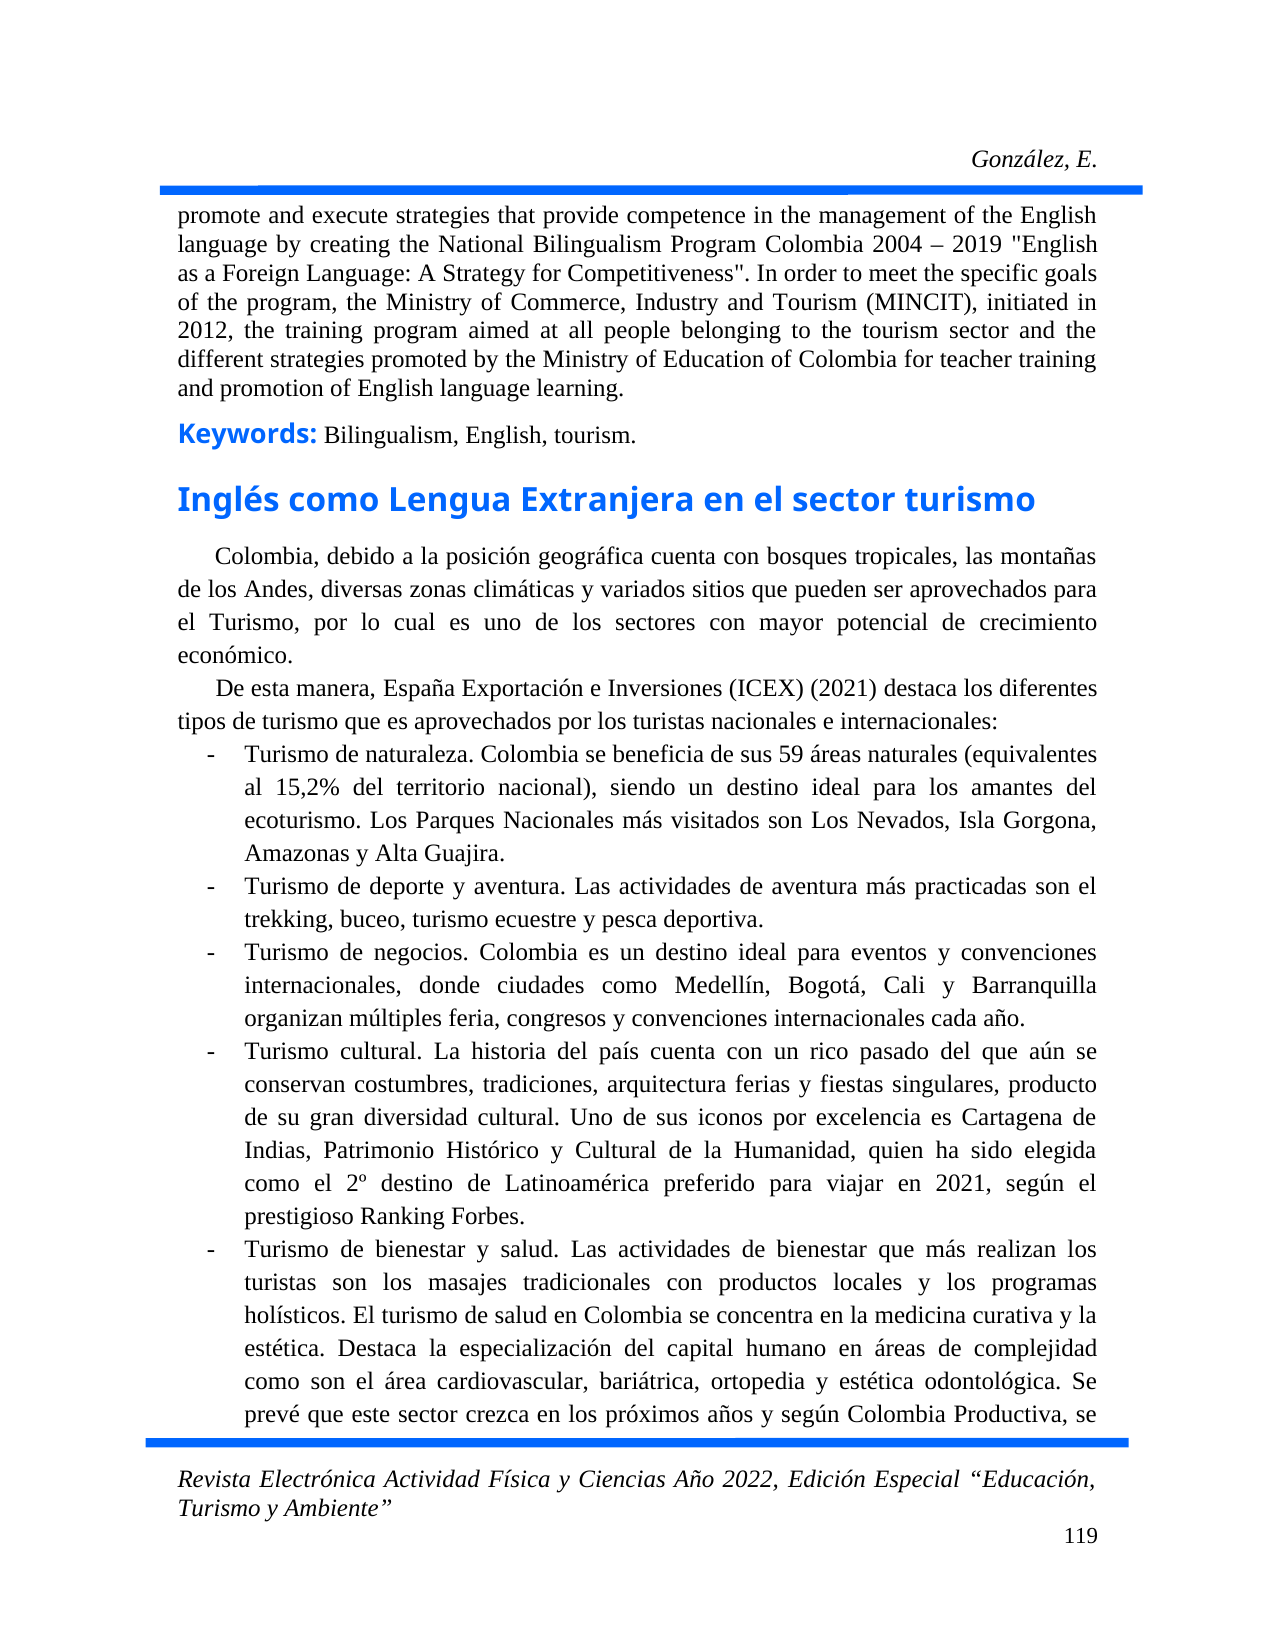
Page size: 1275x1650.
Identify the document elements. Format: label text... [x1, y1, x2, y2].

list Turismo cultural. La historia del país cuenta con un rico pasado del que aún se conservan costumbres, tradiciones, arquitectura ferias y fiestas singulares, producto de su gran diversidad cultural. Uno de sus iconos por excelencia es Cartagena de Indias, Patrimonio Histórico y Cultural de la Humanidad, quien ha sido elegida como el 2º destino de Latinoamérica preferido para viajar en 2021, según el prestigioso Ranking Forbes. [207, 1036, 1098, 1230]
list Turismo de naturaleza. Colombia se beneficia de sus 59 áreas naturales (equivalentes al 15,2% del territorio nacional), siendo un destino ideal para los amantes del ecoturismo. Los Parques Nacionales más visitados son Los Nevados, Isla Gorgona, Amazonas y Alta Guajira. [207, 739, 1098, 867]
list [207, 1234, 1098, 1428]
text Keywords: Bilingualism, English, tourism. [177, 414, 1098, 451]
list Turismo de deporte y aventura. Las actividades de aventura más practicadas son el trekking, buceo, turismo ecuestre y pesca deportiva. [207, 871, 1098, 933]
text De esta manera, España Exportación e Inversiones (ICEX) (2021) destaca los diferentes tipos de turismo que es aprovechados por los turistas nacionales e internacionales: [177, 673, 1098, 735]
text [177, 201, 1098, 402]
text Inglés como Lengua Extranjera en el sector turismo [177, 476, 1098, 522]
text Colombia, debido a la posición geográfica cuenta con bosques tropicales, las montañas de los Andes, diversas zonas climáticas y variados sitios que pueden ser aprovechados para el Turismo, por lo cual es uno de los sectores con mayor potencial de crecimiento económico. [177, 541, 1098, 669]
list Turismo de negocios. Colombia es un destino ideal para eventos y convenciones internacionales, donde ciudades como Medellín, Bogotá, Cali y Barranquilla organizan múltiples feria, congresos y convenciones internacionales cada año. [207, 937, 1098, 1032]
